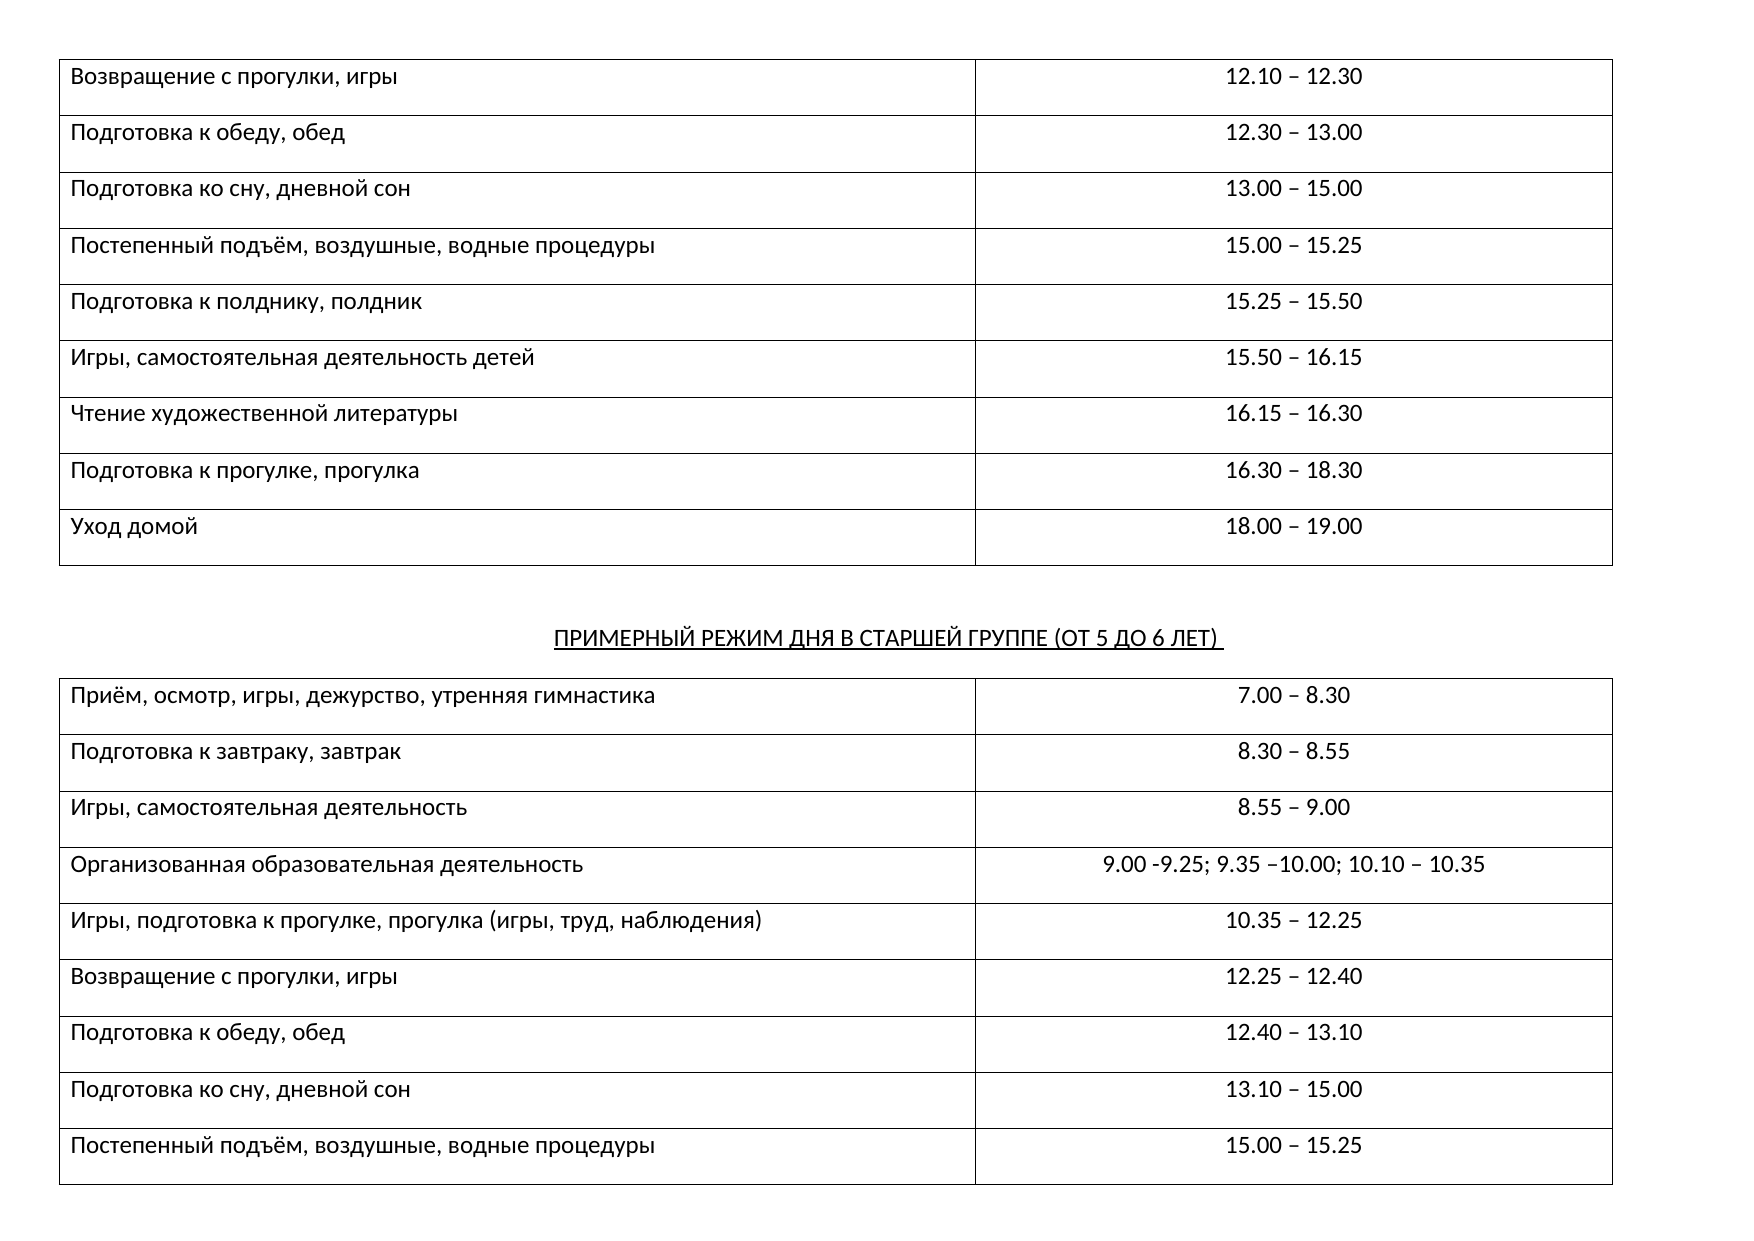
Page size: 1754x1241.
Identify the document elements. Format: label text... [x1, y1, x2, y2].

table_cell 12.40 – 13.10 [976, 1017, 1612, 1072]
table_cell 15.50 – 16.15 [976, 341, 1612, 397]
table_cell Игры, самостоятельная деятельность детей [60, 341, 975, 397]
table_cell 12.10 – 12.30 [976, 60, 1612, 115]
table_cell 8.55 – 9.00 [976, 792, 1612, 847]
table_cell 15.25 – 15.50 [976, 285, 1612, 340]
table_cell 8.30 – 8.55 [976, 735, 1612, 791]
table_cell Подготовка к обеду, обед [60, 1017, 975, 1072]
table_cell 13.00 – 15.00 [976, 173, 1612, 228]
table_cell Постепенный подъём, воздушные, водные процедуры [60, 229, 975, 284]
table_cell Подготовка ко сну, дневной сон [60, 1073, 975, 1128]
table_cell 13.10 – 15.00 [976, 1073, 1612, 1128]
table_header 7.00 – 8.30 [976, 679, 1612, 734]
table_cell 15.00 – 15.25 [976, 229, 1612, 284]
table_cell 16.15 – 16.30 [976, 398, 1612, 453]
table_cell Возвращение с прогулки, игры [60, 960, 975, 1016]
table_cell 12.30 – 13.00 [976, 116, 1612, 172]
table_cell Игры, подготовка к прогулке, прогулка (игры, труд, наблюдения) [60, 904, 975, 959]
table_header Приём, осмотр, игры, дежурство, утренняя гимнастика [60, 679, 975, 734]
table_cell Подготовка ко сну, дневной сон [60, 173, 975, 228]
table_cell 15.00 – 15.25 [976, 1129, 1612, 1184]
table_cell Чтение художественной литературы [60, 398, 975, 453]
table_cell 16.30 – 18.30 [976, 454, 1612, 509]
text ПРИМЕРНЫЙ РЕЖИМ ДНЯ В СТАРШЕЙ ГРУППЕ (ОТ 5 ДО 6 ЛЕТ) [59, 622, 1713, 653]
table_cell Уход домой [60, 510, 975, 565]
table_cell 18.00 – 19.00 [976, 510, 1612, 565]
table_cell Подготовка к полднику, полдник [60, 285, 975, 340]
table_cell Игры, самостоятельная деятельность [60, 792, 975, 847]
table_cell 10.35 – 12.25 [976, 904, 1612, 959]
table_cell Подготовка к обеду, обед [60, 116, 975, 172]
table_cell Подготовка к прогулке, прогулка [60, 454, 975, 509]
table_cell Организованная образовательная деятельность [60, 848, 975, 903]
table_cell Подготовка к завтраку, завтрак [60, 735, 975, 791]
table_cell Возвращение с прогулки, игры [60, 60, 975, 115]
table_cell 12.25 – 12.40 [976, 960, 1612, 1016]
table_cell Постепенный подъём, воздушные, водные процедуры [60, 1129, 975, 1184]
table_cell 9.00 -9.25; 9.35 –10.00; 10.10 – 10.35 [976, 848, 1612, 903]
